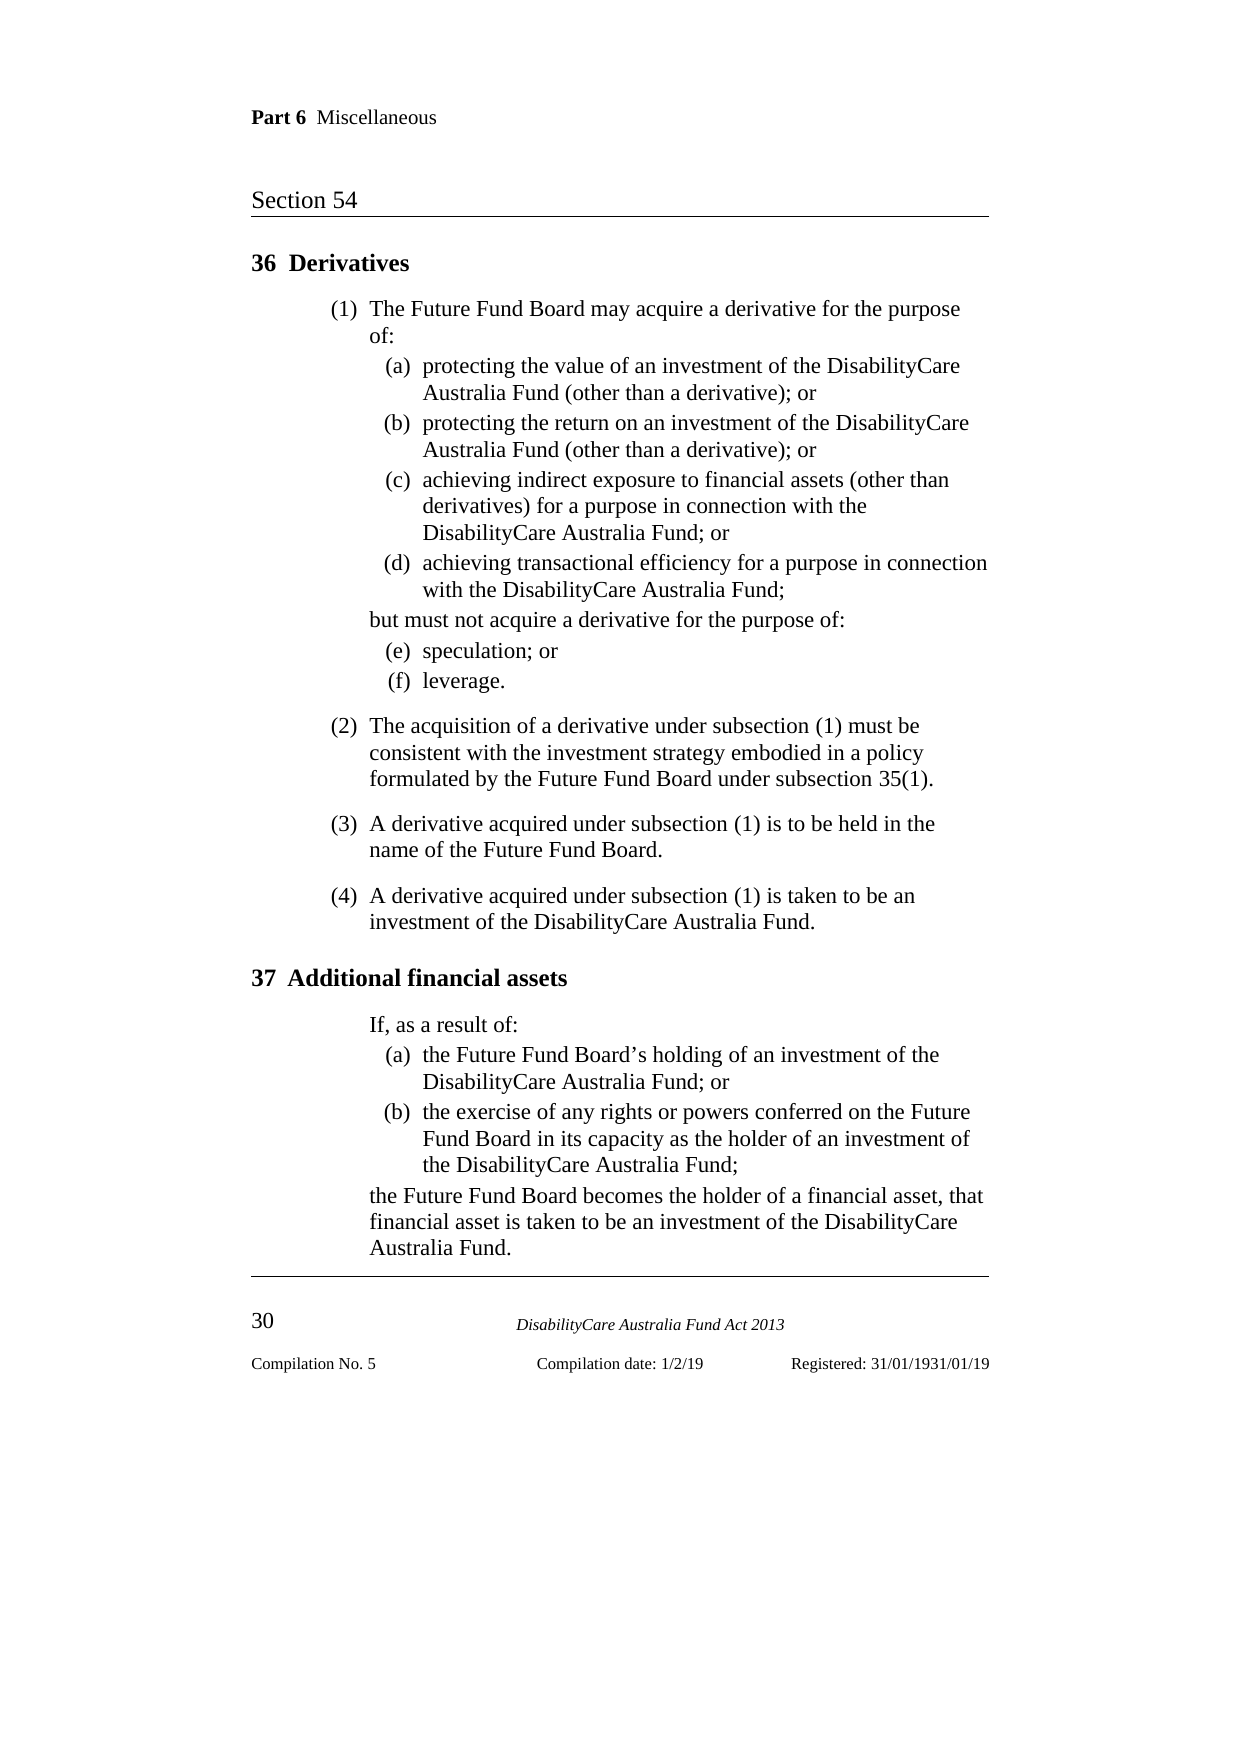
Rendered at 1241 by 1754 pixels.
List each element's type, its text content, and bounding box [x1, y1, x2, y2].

text (1) The Future Fund Board may acquire a derivative for the purpose of: [251, 296, 989, 348]
text (b) protecting the return on an investment of the DisabilityCare Australia Fund (other than a derivative); or [251, 409, 989, 462]
text (3) A derivative acquired under subsection (1) is to be held in the name of the Future Fund Board. [251, 810, 989, 863]
text (a) protecting the value of an investment of the DisabilityCare Australia Fund (other than a derivative); or [251, 352, 989, 405]
text (4) A derivative acquired under subsection (1) is taken to be an investment of the DisabilityCare Australia Fund. [251, 882, 989, 934]
text (2) The acquisition of a derivative under subsection (1) must be consistent with the investment strategy embodied in a policy formulated by the Future Fund Board under subsection 35(1). [251, 712, 989, 791]
text but must not acquire a derivative for the purpose of: [369, 606, 989, 633]
text If, as a result of: [251, 1011, 989, 1037]
text 37 Additional financial assets [251, 963, 989, 992]
text the Future Fund Board becomes the holder of a financial asset, that financial asset is taken to be an investment of the DisabilityCare Australia Fund. [369, 1182, 989, 1261]
text (f) leverage. [251, 667, 989, 694]
text (c) achieving indirect exposure to financial assets (other than derivatives) for a purpose in connection with the DisabilityCare Australia Fund; or [251, 466, 989, 545]
text (d) achieving transactional efficiency for a purpose in connection with the DisabilityCare Australia Fund; [251, 549, 989, 602]
text 36 Derivatives [251, 248, 989, 277]
text (e) speculation; or [251, 637, 989, 663]
text (a) the Future Fund Board’s holding of an investment of the DisabilityCare Australia Fund; or [251, 1042, 989, 1094]
text (b) the exercise of any rights or powers conferred on the Future Fund Board in its capacity as the holder of an investment of the DisabilityCare Australia Fund; [251, 1098, 989, 1177]
